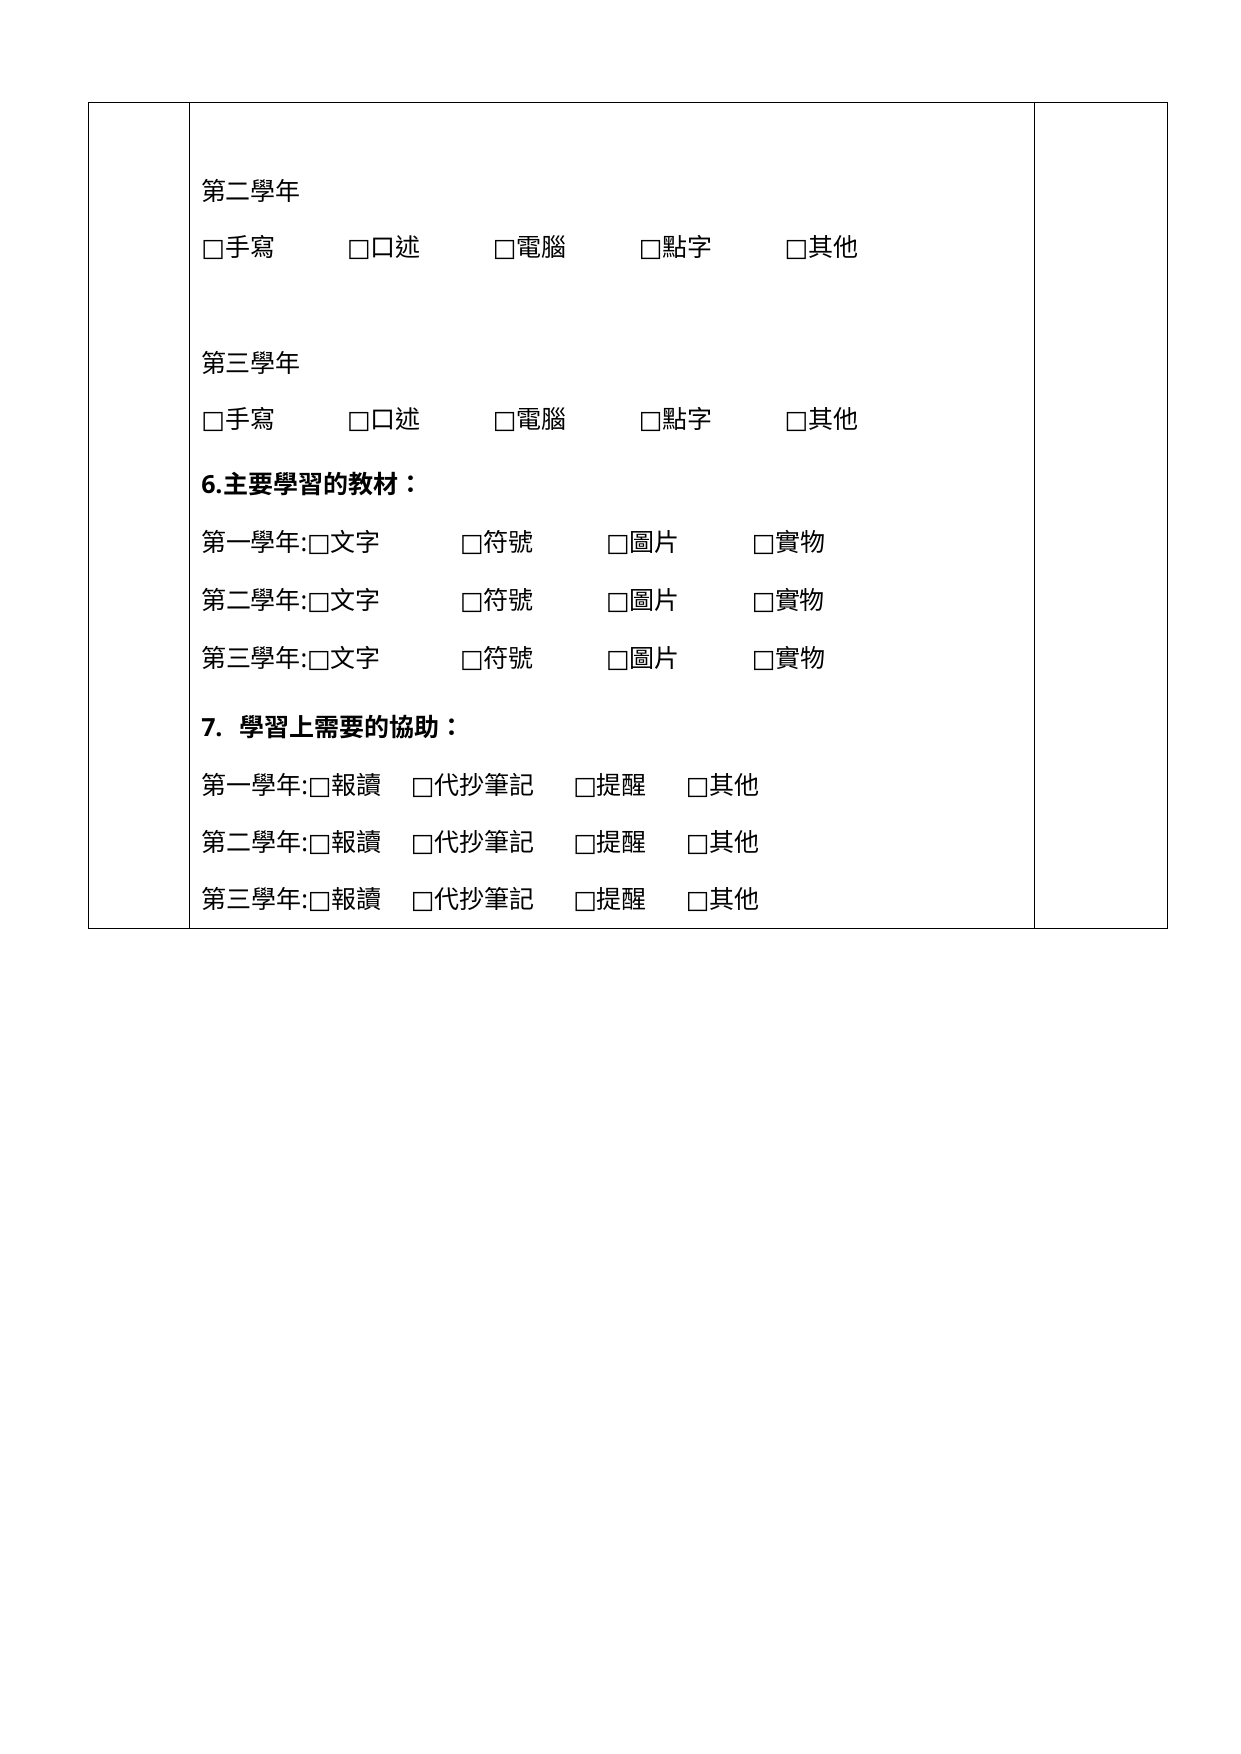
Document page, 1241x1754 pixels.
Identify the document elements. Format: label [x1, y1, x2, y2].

table_header [89, 103, 189, 928]
table_header [1035, 103, 1167, 928]
table_header [190, 103, 1034, 928]
